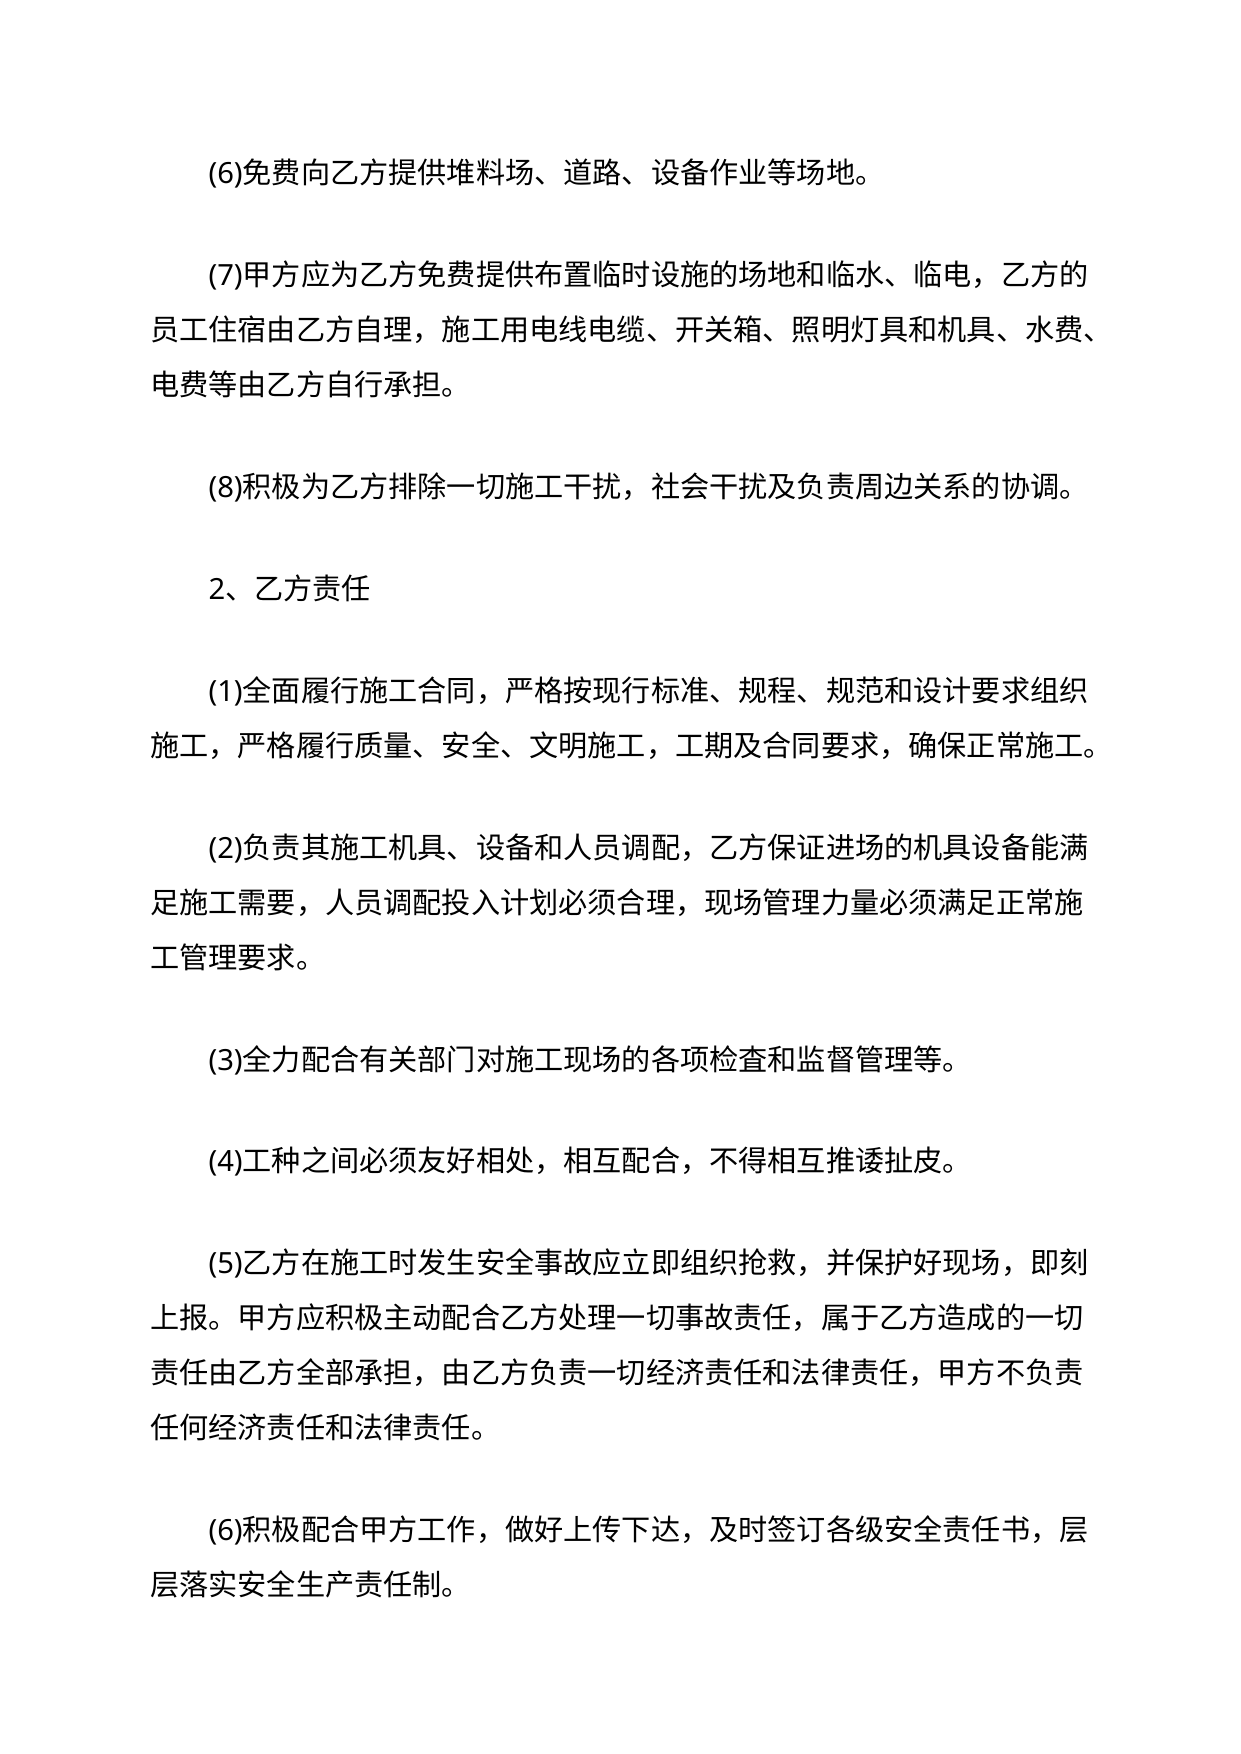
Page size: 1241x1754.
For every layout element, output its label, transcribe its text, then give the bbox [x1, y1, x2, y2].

text (7)甲方应为乙方免费提供布置临时设施的场地和临水、临电，乙方的员工住宿由乙方自理，施工用电线电缆、开关箱、照明灯具和机具、水费、电费等由乙方自行承担。 [150, 252, 1090, 404]
text (5)乙方在施工时发生安全事故应立即组织抢救，并保护好现场，即刻上报。甲方应积极主动配合乙方处理一切事故责任，属于乙方造成的一切责任由乙方全部承担，由乙方负责一切经济责任和法律责任，甲方不负责任何经济责任和法律责任。 [150, 1240, 1090, 1447]
text 2、乙方责任 [150, 566, 1090, 608]
text (1)全面履行施工合同，严格按现行标准、规程、规范和设计要求组织施工，严格履行质量、安全、文明施工，工期及合同要求，确保正常施工。 [150, 668, 1090, 765]
text (6)免费向乙方提供堆料场、道路、设备作业等场地。 [150, 150, 1090, 192]
text (6)积极配合甲方工作，做好上传下达，及时签订各级安全责任书，层层落实安全生产责任制。 [150, 1507, 1090, 1604]
text (4)工种之间必须友好相处，相互配合，不得相互推诿扯皮。 [150, 1138, 1090, 1180]
text (3)全力配合有关部门对施工现场的各项检査和监督管理等。 [150, 1036, 1090, 1078]
text (2)负责其施工机具、设备和人员调配，乙方保证进场的机具设备能满足施工需要，人员调配投入计划必须合理，现场管理力量必须满足正常施工管理要求。 [150, 824, 1090, 977]
text (8)积极为乙方排除一切施工干扰，社会干扰及负责周边关系的协调。 [150, 464, 1090, 506]
